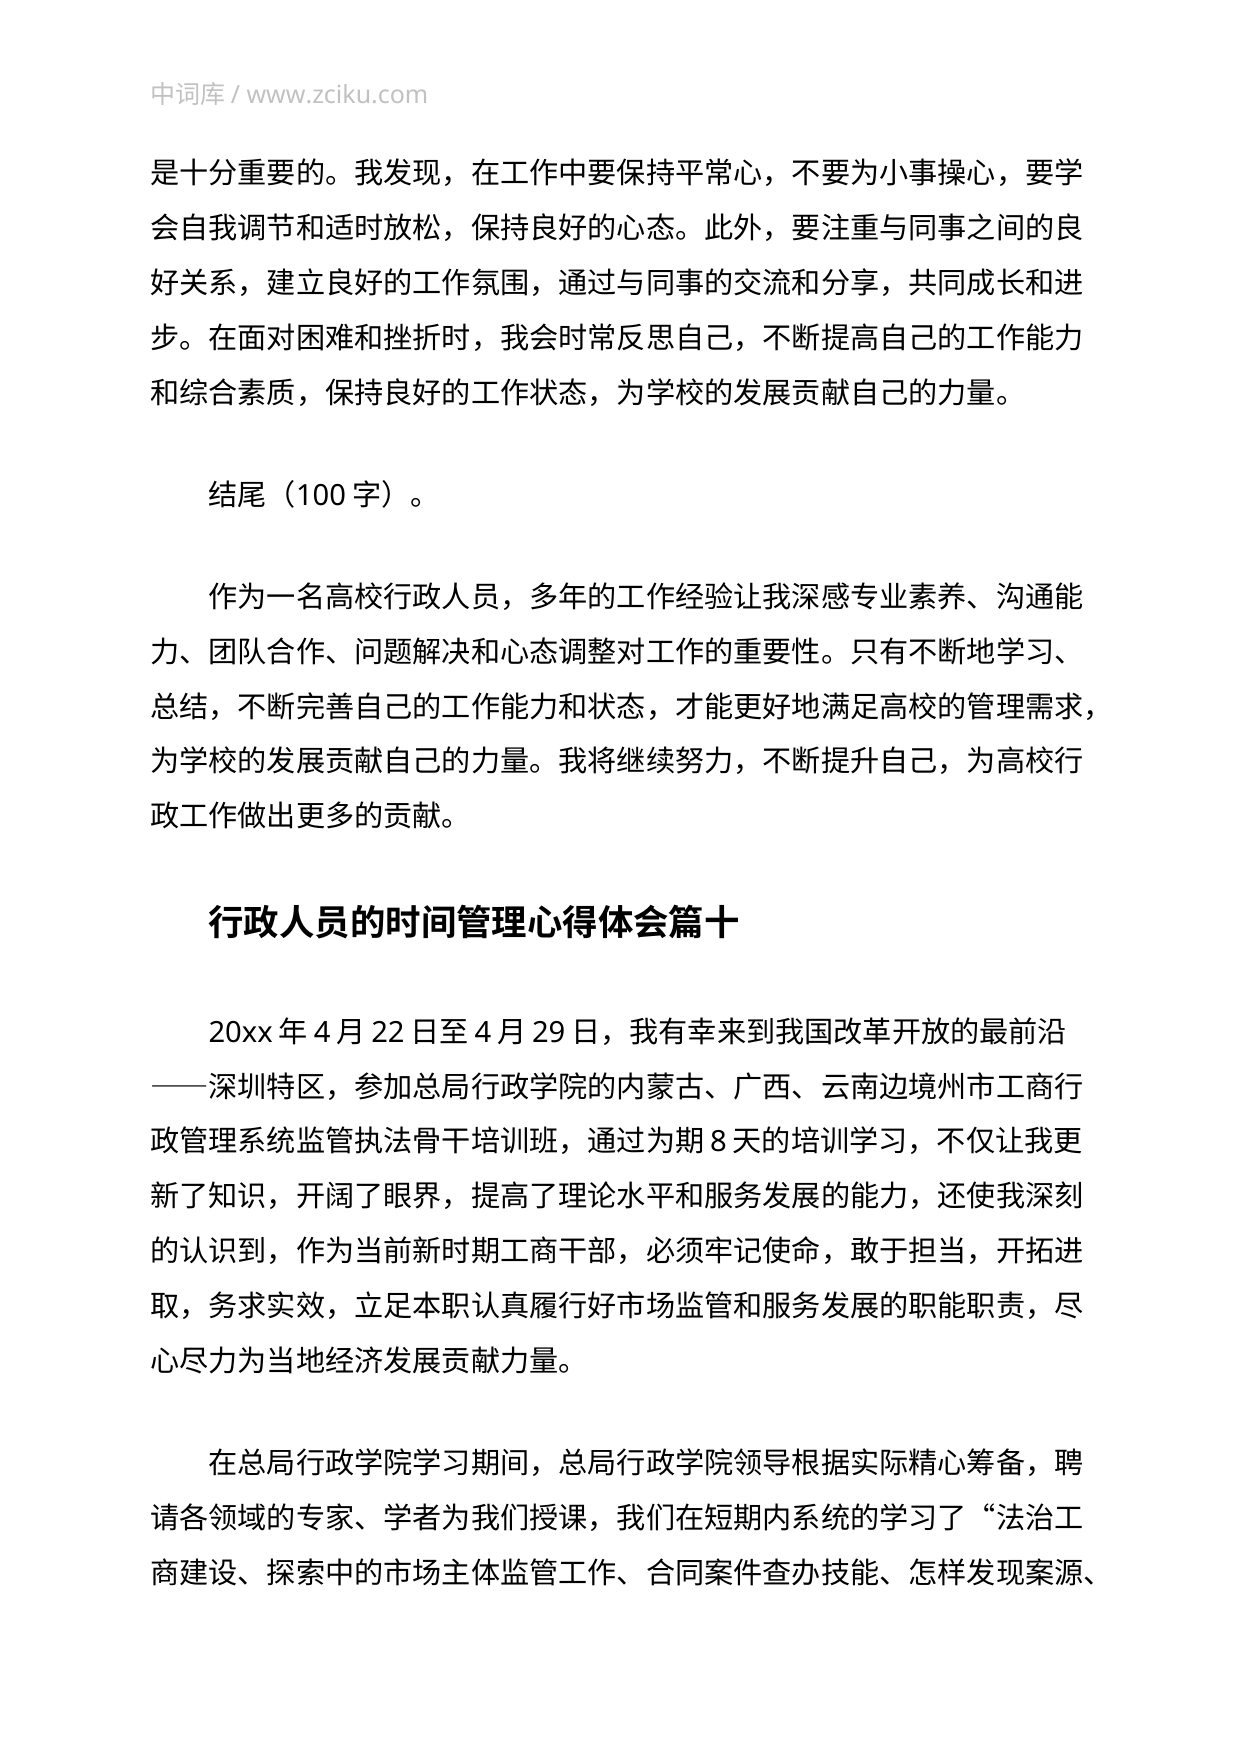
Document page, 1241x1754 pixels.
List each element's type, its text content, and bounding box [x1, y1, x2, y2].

text 行政人员的时间管理心得体会篇十 [150, 895, 1090, 946]
text 作为一名高校行政人员，多年的工作经验让我深感专业素养、沟通能力、团队合作、问题解决和心态调整对工作的重要性。只有不断地学习、总结，不断完善自己的工作能力和状态，才能更好地满足高校的管理需求，为学校的发展贡献自己的力量。我将继续努力，不断提升自己，为高校行政工作做出更多的贡献。 [150, 573, 1090, 835]
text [150, 1439, 1090, 1592]
text 20xx年4月22日至4月29日，我有幸来到我国改革开放的最前沿——深圳特区，参加总局行政学院的内蒙古、广西、云南边境州市工商行政管理系统监管执法骨干培训班，通过为期8天的培训学习，不仅让我更新了知识，开阔了眼界，提高了理论水平和服务发展的能力，还使我深刻的认识到，作为当前新时期工商干部，必须牢记使命，敢于担当，开拓进取，务求实效，立足本职认真履行好市场监管和服务发展的职能职责，尽心尽力为当地经济发展贡献力量。 [150, 1008, 1090, 1380]
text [150, 150, 1090, 412]
text 结尾（100字）。 [150, 471, 1090, 514]
